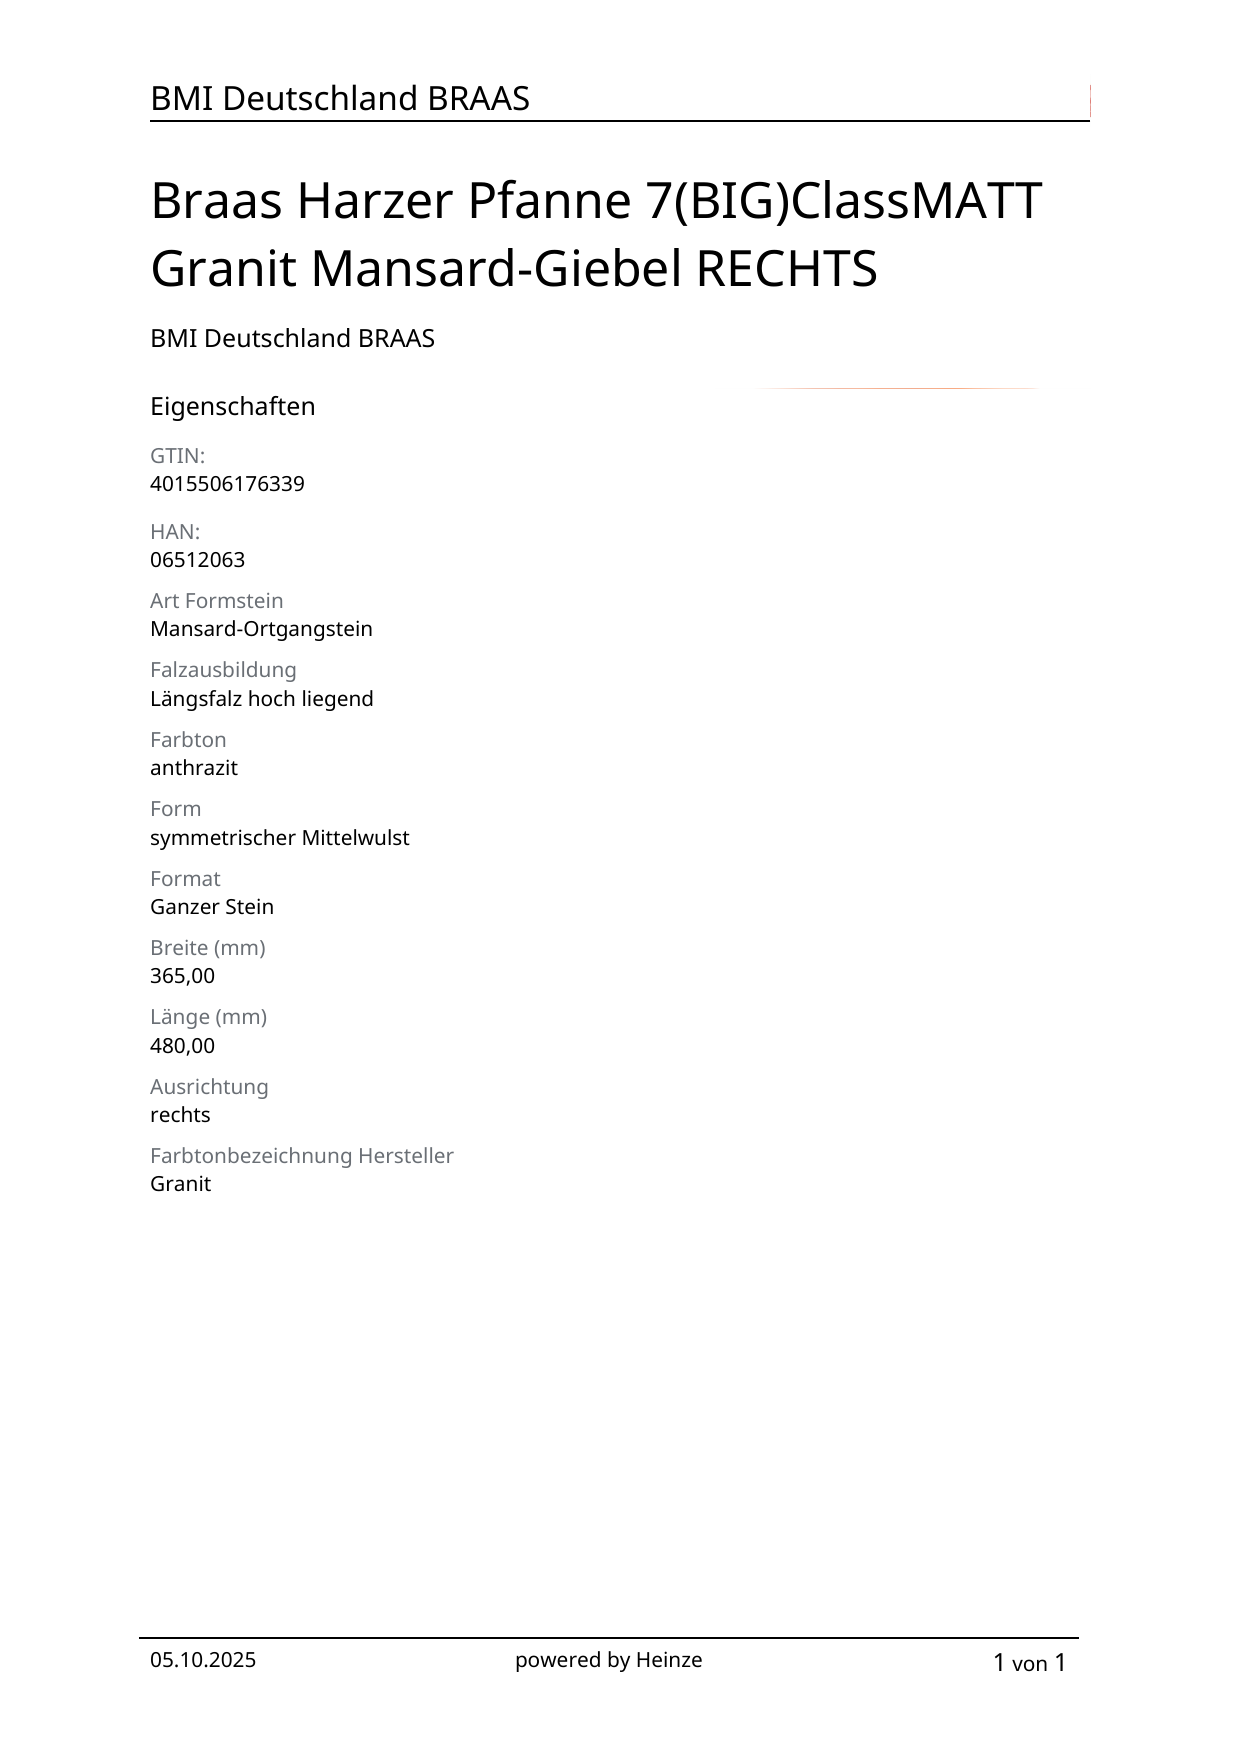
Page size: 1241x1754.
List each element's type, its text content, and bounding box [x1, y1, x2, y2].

text 06512063 [150, 545, 1090, 574]
text Breite (mm) [150, 933, 1090, 961]
text Farbtonbezeichnung Hersteller [150, 1141, 1090, 1169]
text 365,00 [150, 961, 1090, 990]
text 480,00 [150, 1031, 1090, 1059]
text Format [150, 864, 1090, 892]
text Ausrichtung [150, 1072, 1090, 1100]
text HAN: [150, 517, 1090, 545]
text 4015506176339 [150, 469, 1090, 498]
text Länge (mm) [150, 1002, 1090, 1031]
text Granit [150, 1169, 1090, 1198]
text rechts [150, 1100, 1090, 1129]
text Mansard-Ortgangstein [150, 614, 1090, 643]
text Art Formstein [150, 586, 1090, 614]
text Braas Harzer Pfanne 7(BIG)ClassMATT Granit Mansard-Giebel RECHTS [150, 165, 1090, 301]
text BMI Deutschland BRAAS [150, 320, 1090, 354]
text Farbton [150, 725, 1090, 753]
text symmetrischer Mittelwulst [150, 823, 1090, 851]
text GTIN: [150, 441, 1090, 469]
text Ganzer Stein [150, 892, 1090, 921]
text Form [150, 794, 1090, 823]
text Falzausbildung [150, 656, 1090, 684]
text Eigenschaften [150, 388, 1090, 422]
text Längsfalz hoch liegend [150, 684, 1090, 712]
text anthrazit [150, 753, 1090, 782]
